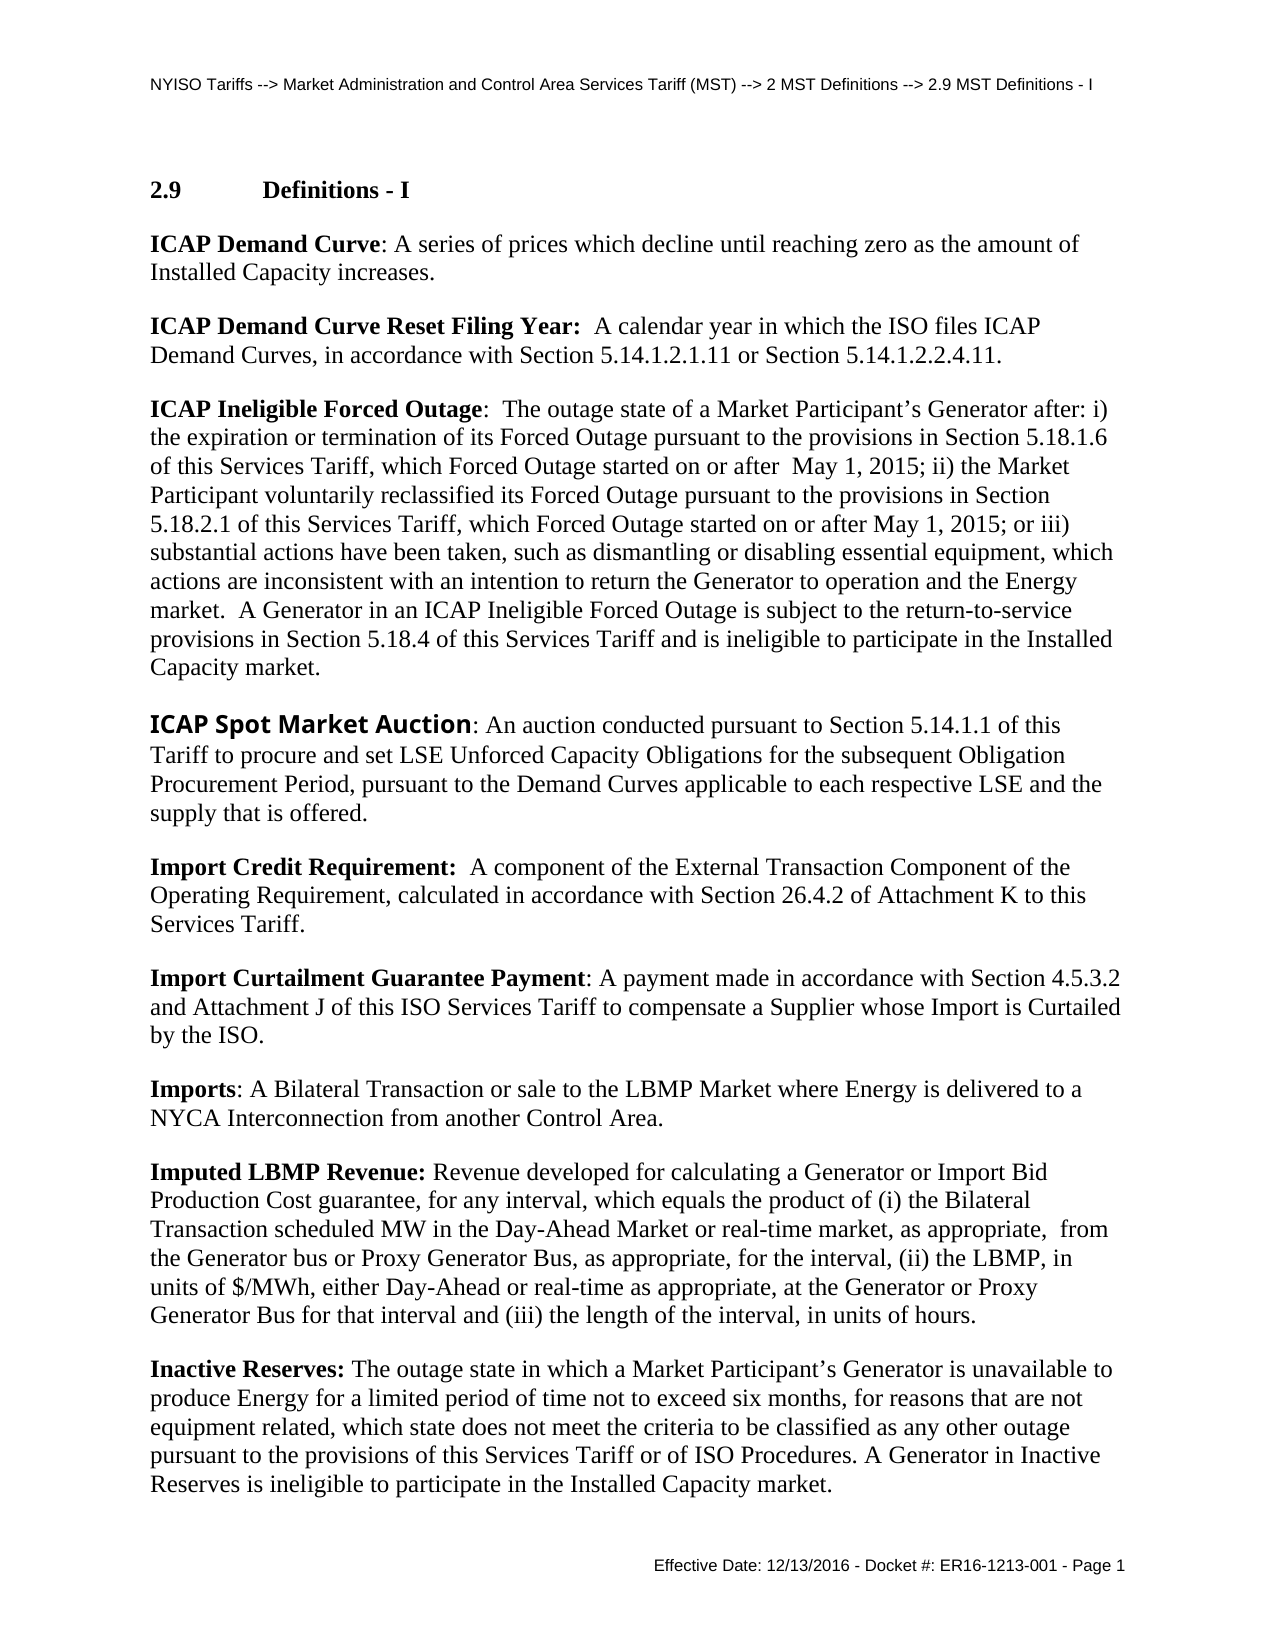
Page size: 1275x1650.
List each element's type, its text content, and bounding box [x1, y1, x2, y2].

text ICAP Ineligible Forced Outage: The outage state of a Market Participant’s Generator after: i) the expiration or termination of its Forced Outage pursuant to the provisions in Section 5.18.1.6 of this Services Tariff, which Forced Outage started on or after May 1, 2015; ii) the Market Participant voluntarily reclassified its Forced Outage pursuant to the provisions in Section 5.18.2.1 of this Services Tariff, which Forced Outage started on or after May 1, 2015; or iii) substantial actions have been taken, such as dismantling or disabling essential equipment, which actions are inconsistent with an intention to return the Generator to operation and the Energy market. A Generator in an ICAP Ineligible Forced Outage is subject to the return-to-service provisions in Section 5.18.4 of this Services Tariff and is ineligible to participate in the Installed Capacity market. [150, 394, 1125, 681]
text Imputed LBMP Revenue: Revenue developed for calculating a Generator or Import Bid Production Cost guarantee, for any interval, which equals the product of (i) the Bilateral Transaction scheduled MW in the Day-Ahead Market or real-time market, as appropriate, from the Generator bus or Proxy Generator Bus, as appropriate, for the interval, (ii) the LBMP, in units of $/MWh, either Day-Ahead or real-time as appropriate, at the Generator or Proxy Generator Bus for that interval and (iii) the length of the interval, in units of hours. [150, 1157, 1125, 1329]
text ICAP Demand Curve: A series of prices which decline until reaching zero as the amount of Installed Capacity increases. [150, 229, 1125, 286]
text Import Curtailment Guarantee Payment: A payment made in accordance with Section 4.5.3.2 and Attachment J of this ISO Services Tariff to compensate a Supplier whose Import is Curtailed by the ISO. [150, 963, 1125, 1049]
text Import Credit Requirement: A component of the External Transaction Component of the Operating Requirement, calculated in accordance with Section 26.4.2 of Attachment K to this Services Tariff. [150, 852, 1125, 938]
text Inactive Reserves: The outage state in which a Market Participant’s Generator is unavailable to produce Energy for a limited period of time not to exceed six months, for reasons that are not equipment related, which state does not meet the criteria to be classified as any other outage pursuant to the provisions of this Services Tariff or of ISO Procedures. A Generator in Inactive Reserves is ineligible to participate in the Installed Capacity market. [150, 1354, 1125, 1498]
text ICAP Demand Curve Reset Filing Year: A calendar year in which the ISO files ICAP Demand Curves, in accordance with Section 5.14.1.2.1.11 or Section 5.14.1.2.2.4.11. [150, 311, 1125, 369]
subtitle 2.9 Definitions - I [150, 175, 1123, 204]
text ICAP Spot Market Auction: An auction conducted pursuant to Section 5.14.1.1 of this Tariff to procure and set LSE Unforced Capacity Obligations for the subsequent Obligation Procurement Period, pursuant to the Demand Curves applicable to each respective LSE and the supply that is offered. [150, 706, 1125, 827]
text Imports: A Bilateral Transaction or sale to the LBMP Market where Energy is delivered to a NYCA Interconnection from another Control Area. [150, 1074, 1125, 1132]
